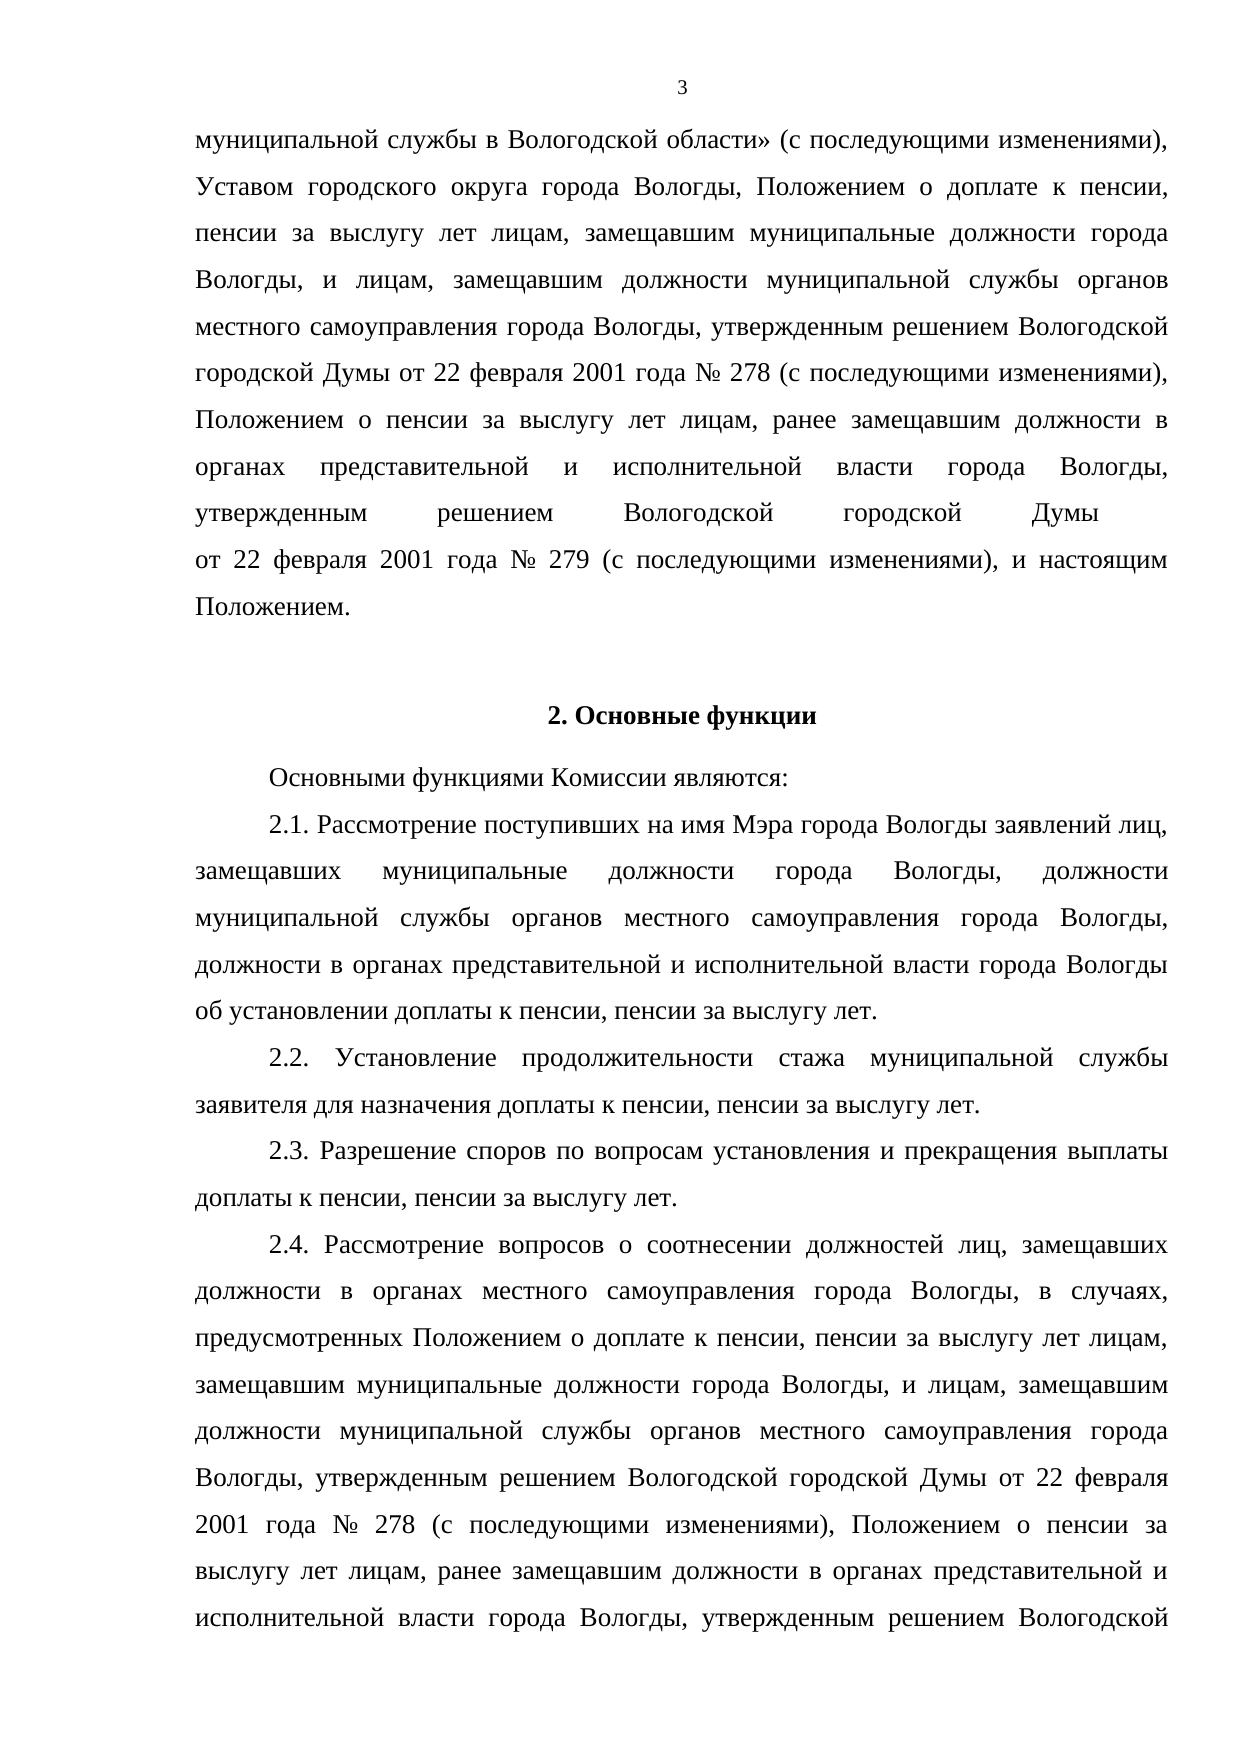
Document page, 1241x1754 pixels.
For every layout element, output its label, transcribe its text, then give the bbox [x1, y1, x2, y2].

text 2.2. Установление продолжительности стажа муниципальной службы заявителя для назначения доплаты к пенсии, пенсии за выслугу лет. [195, 1041, 1169, 1119]
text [195, 123, 1169, 621]
text Основными функциями Комиссии являются: [195, 761, 1169, 792]
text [195, 1228, 1169, 1632]
text 2. Основные функции [195, 699, 1169, 730]
text 2.1. Рассмотрение поступивших на имя Мэра города Вологды заявлений лиц, замещавших муниципальные должности города Вологды, должности муниципальной службы органов местного самоуправления города Вологды, должности в органах представительной и исполнительной власти города Вологды об установлении доплаты к пенсии, пенсии за выслугу лет. [195, 808, 1169, 1026]
text 2.3. Разрешение споров по вопросам установления и прекращения выплаты доплаты к пенсии, пенсии за выслугу лет. [195, 1134, 1169, 1212]
